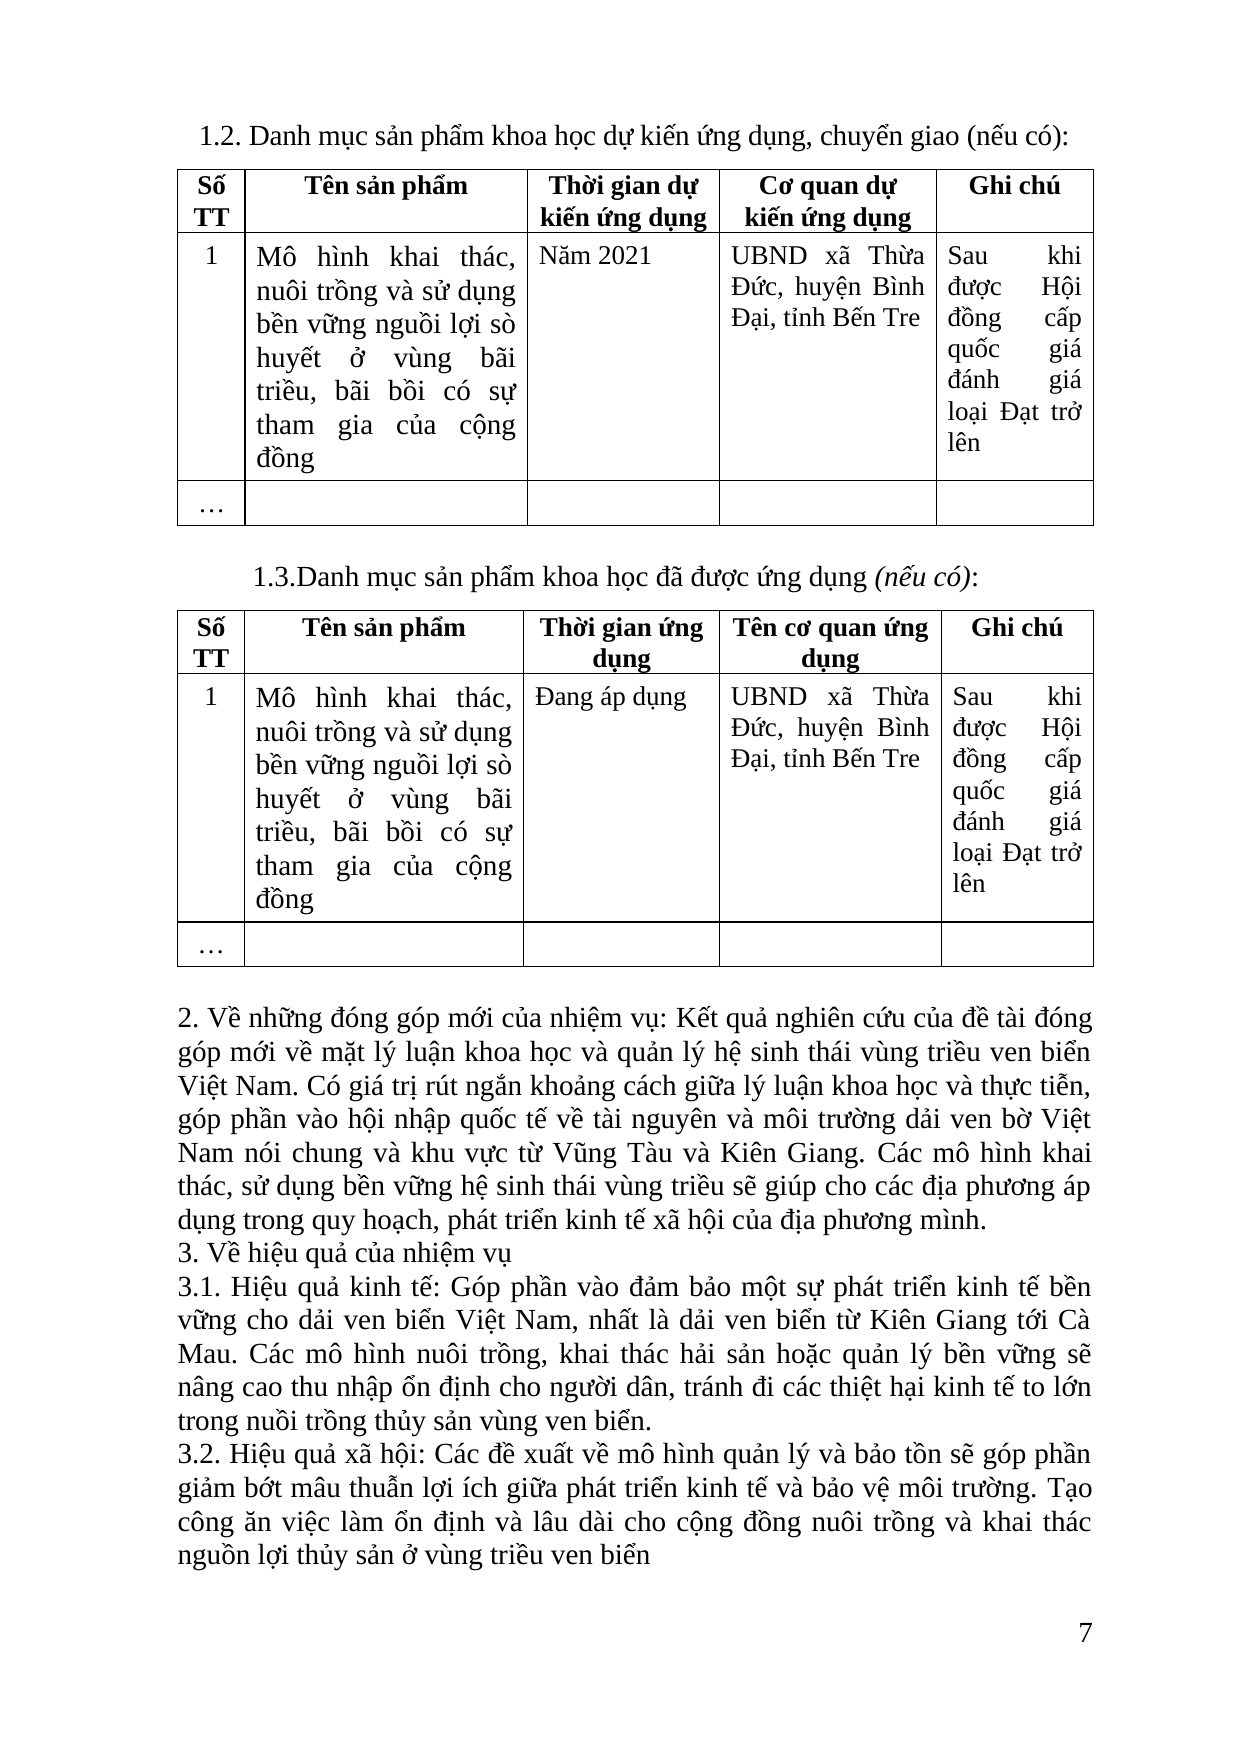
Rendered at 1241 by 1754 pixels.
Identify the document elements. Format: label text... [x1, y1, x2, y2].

table_header Cơ quan dự kiến ứng dụng [720, 170, 936, 232]
table_cell … [178, 481, 244, 525]
table_cell 1 [178, 233, 244, 480]
table_cell Mô hình khai thác, nuôi trồng và sử dụng bền vững nguồi lợi sò huyết ở vùng bãi triều, bãi bồi có sự tham gia của cộng đồng [246, 233, 527, 480]
table_cell [524, 923, 719, 966]
table_cell [245, 923, 523, 966]
text 2. Về những đóng góp mới của nhiệm vụ: Kết quả nghiên cứu của đề tài đóng góp mới về mặt lý luận khoa học và quản lý hệ sinh thái vùng triều ven biển Việt Nam. Có giá trị rút ngắn khoảng cách giữa lý luận khoa học và thực tiễn, góp phần vào hội nhập quốc tế về tài nguyên và môi trường dải ven bờ Việt Nam nói chung và khu vực từ Vũng Tàu và Kiên Giang. Các mô hình khai thác, sử dụng bền vững hệ sinh thái vùng triều sẽ giúp cho các địa phương áp dụng trong quy hoạch, phát triển kinh tế xã hội của địa phương mình. [177, 1001, 1092, 1235]
table_cell 1 [178, 674, 244, 921]
table_header Tên sản phẩm [246, 170, 527, 232]
text 3.2. Hiệu quả xã hội: Các đề xuất về mô hình quản lý và bảo tồn sẽ góp phần giảm bớt mâu thuẫn lợi ích giữa phát triển kinh tế và bảo vệ môi trường. Tạo công ăn việc làm ổn định và lâu dài cho cộng đồng nuôi trồng và khai thác nguồn lợi thủy sản ở vùng triều ven biển [177, 1437, 1092, 1571]
text 1.3.Danh mục sản phẩm khoa học đã được ứng dụng (nếu có): [177, 559, 1092, 593]
table_header Ghi chú [937, 170, 1093, 232]
table_cell Đang áp dụng [524, 674, 719, 921]
table_header Tên cơ quan ứng dụng [720, 611, 941, 673]
table_cell Sau khi được Hội đồng cấp quốc giá đánh giá loại Đạt trở lên [942, 674, 1093, 921]
text 3. Về hiệu quả của nhiệm vụ [177, 1235, 1092, 1269]
text 3.1. Hiệu quả kinh tế: Góp phần vào đảm bảo một sự phát triển kinh tế bền vững cho dải ven biển Việt Nam, nhất là dải ven biển từ Kiên Giang tới Cà Mau. Các mô hình nuôi trồng, khai thác hải sản hoặc quản lý bền vững sẽ nâng cao thu nhập ổn định cho người dân, tránh đi các thiệt hại kinh tế to lớn trong nuồi trồng thủy sản vùng ven biển. [177, 1269, 1092, 1437]
table_cell [937, 481, 1093, 525]
table_cell [720, 481, 936, 525]
table_cell [942, 923, 1093, 966]
table_cell [528, 481, 719, 525]
table_cell UBND xã Thừa Đức, huyện Bình Đại, tỉnh Bến Tre [720, 233, 936, 480]
table_header Tên sản phẩm [245, 611, 523, 673]
table_header Thời gian ứng dụng [524, 611, 719, 673]
table_header Thời gian dự kiến ứng dụng [528, 170, 719, 232]
table_cell Năm 2021 [528, 233, 719, 480]
table_cell Mô hình khai thác, nuôi trồng và sử dụng bền vững nguồi lợi sò huyết ở vùng bãi triều, bãi bồi có sự tham gia của cộng đồng [245, 674, 523, 921]
table_cell … [178, 923, 244, 966]
table_cell UBND xã Thừa Đức, huyện Bình Đại, tỉnh Bến Tre [720, 674, 941, 921]
table_cell [720, 923, 941, 966]
table_cell Sau khi được Hội đồng cấp quốc giá đánh giá loại Đạt trở lên [937, 233, 1093, 480]
table_header Số TT [178, 611, 244, 673]
table_cell [246, 481, 527, 525]
table_header Ghi chú [942, 611, 1093, 673]
table_header Số TT [178, 170, 244, 232]
text 1.2. Danh mục sản phẩm khoa học dự kiến ứng dụng, chuyển giao (nếu có): [177, 118, 1092, 152]
